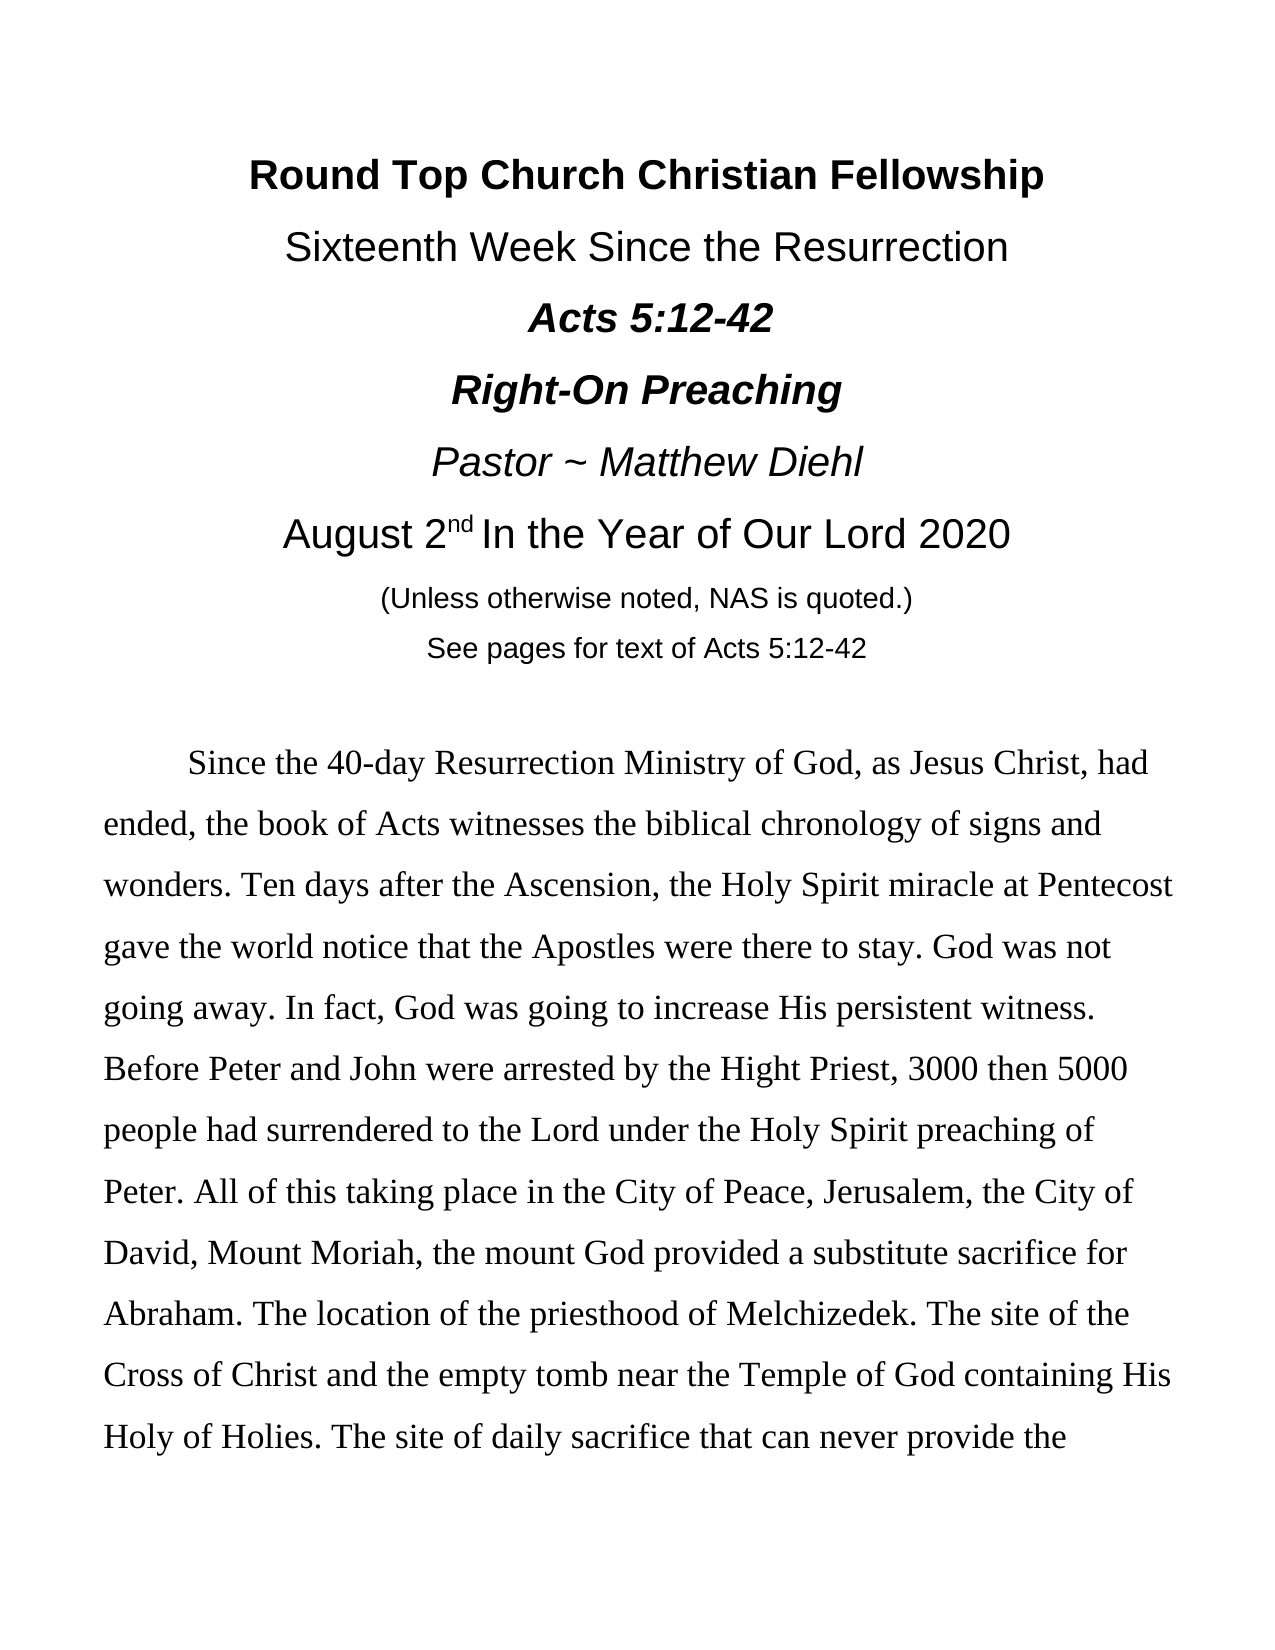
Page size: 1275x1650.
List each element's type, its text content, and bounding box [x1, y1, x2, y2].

text August 2nd In the Year of Our Lord 2020 [112, 509, 1181, 557]
text See pages for text of Acts 5:12-42 [112, 632, 1181, 665]
text Round Top Church Christian Fellowship [112, 150, 1181, 198]
text (Unless otherwise noted, NAS is quoted.) [112, 581, 1181, 615]
text Sixteenth Week Since the Resurrection [112, 222, 1181, 270]
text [103, 741, 1181, 1456]
text Acts 5:12-42 [112, 294, 1181, 342]
text Pastor ~ Matthew Diehl [112, 437, 1181, 485]
text Right-On Preaching [112, 366, 1181, 413]
